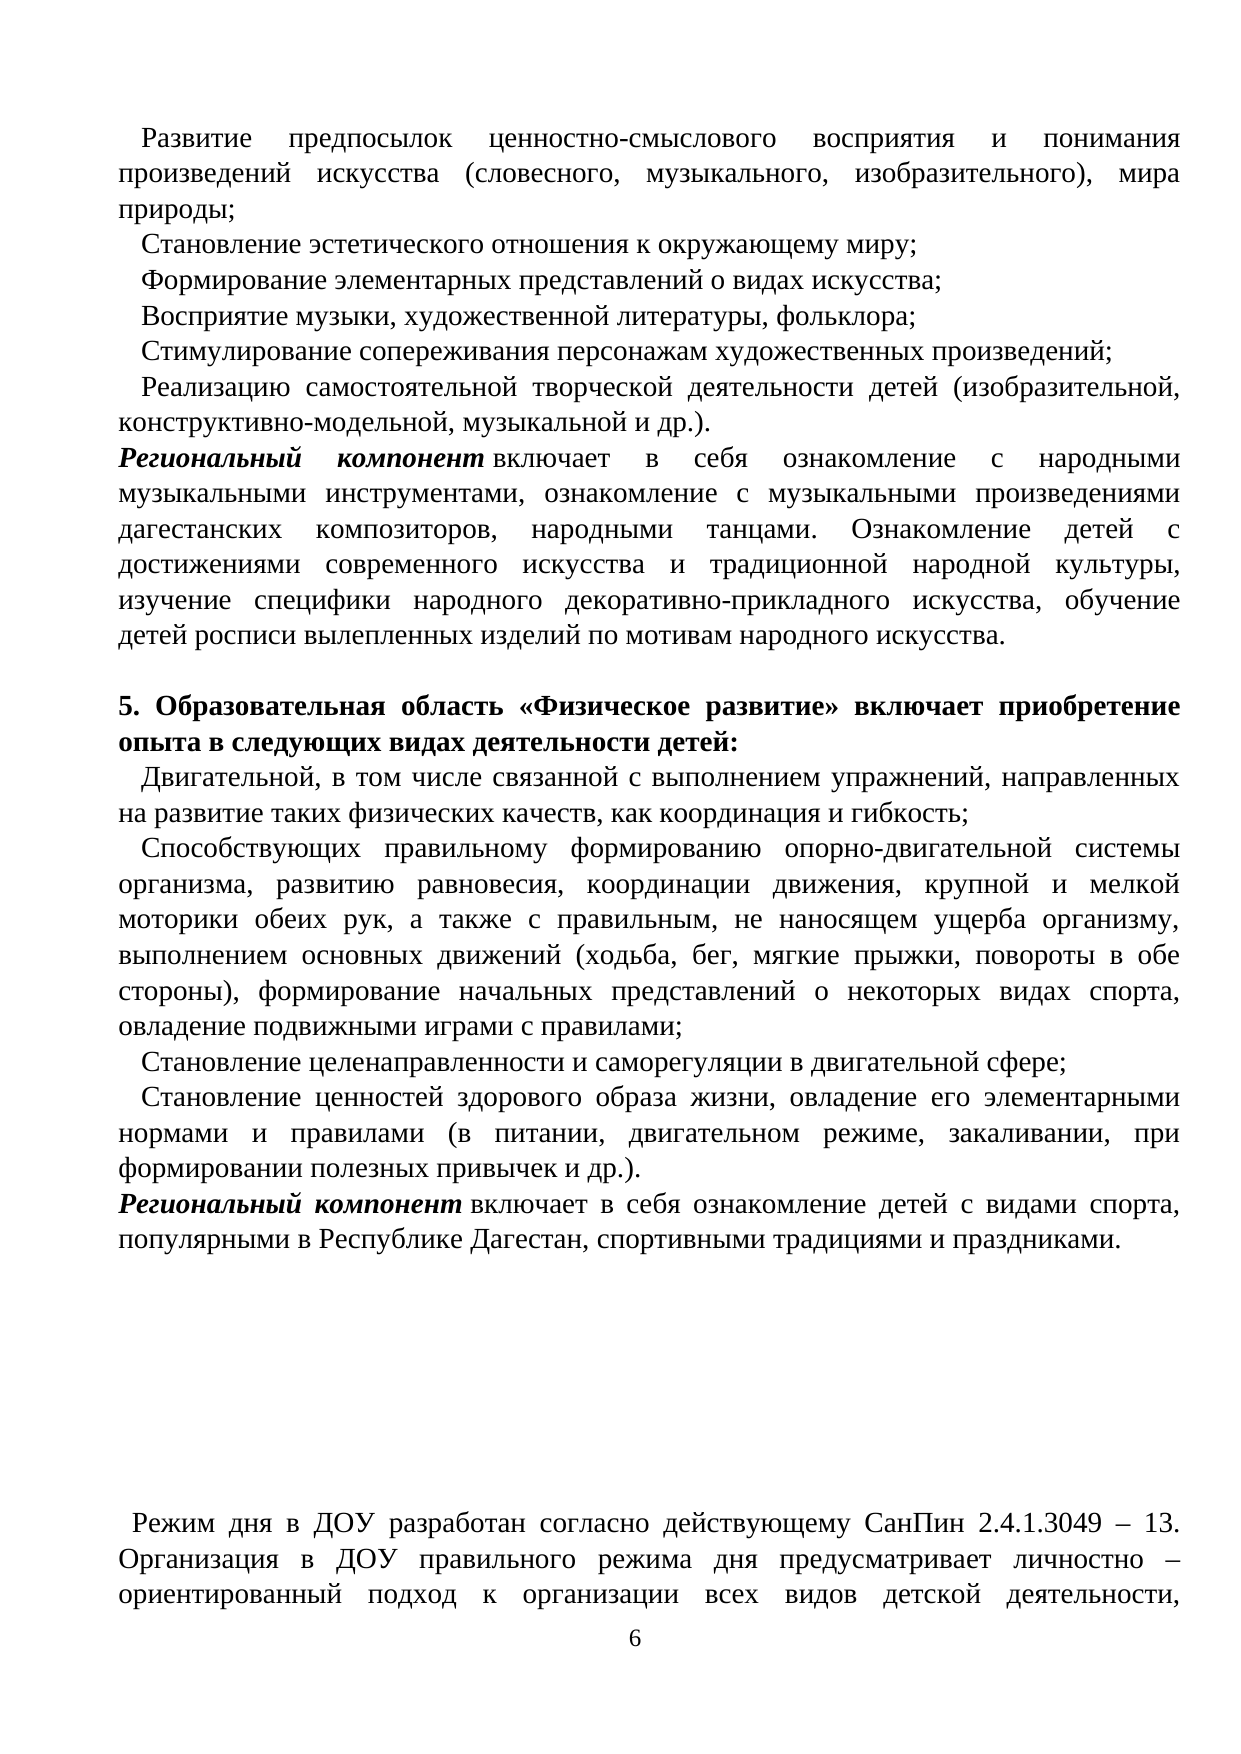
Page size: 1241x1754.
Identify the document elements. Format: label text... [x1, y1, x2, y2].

text Становление целенаправленности и саморегуляции в двигательной сфере; [118, 1042, 1181, 1077]
text Двигательной, в том числе связанной с выполнением упражнений, направленных на развитие таких физических качеств, как координация и гибкость; [118, 757, 1181, 828]
text 5. Образовательная область «Физическое развитие» включает приобретение опыта в следующих видах деятельности детей: [118, 686, 1181, 757]
text Формирование элементарных представлений о видах искусства; [118, 260, 1181, 296]
text Региональный компонент включает в себя ознакомление детей с видами спорта, популярными в Республике Дагестан, спортивными традициями и праздниками. [118, 1184, 1181, 1255]
text Восприятие музыки, художественной литературы, фольклора; [118, 296, 1181, 331]
text Развитие предпосылок ценностно-смыслового восприятия и понимания произведений искусства (словесного, музыкального, изобразительного), мира природы; [118, 118, 1181, 225]
text Становление эстетического отношения к окружающему миру; [118, 225, 1181, 260]
text Способствующих правильному формированию опорно-двигательной системы организма, развитию равновесия, координации движения, крупной и мелкой моторики обеих рук, а также с правильным, не наносящем ущерба организму, выполнением основных движений (ходьба, бег, мягкие прыжки, повороты в обе стороны), формирование начальных представлений о некоторых видах спорта, овладение подвижными играми с правилами; [118, 828, 1181, 1042]
text Реализацию самостоятельной творческой деятельности детей (изобразительной, конструктивно-модельной, музыкальной и др.). [118, 367, 1181, 438]
text Становление ценностей здорового образа жизни, овладение его элементарными нормами и правилами (в питании, двигательном режиме, закаливании, при формировании полезных привычек и др.). [118, 1077, 1181, 1184]
text Региональный компонент включает в себя ознакомление с народными музыкальными инструментами, ознакомление с музыкальными произведениями дагестанских композиторов, народными танцами. Ознакомление детей с достижениями современного искусства и традиционной народной культуры, изучение специфики народного декоративно-прикладного искусства, обучение детей росписи вылепленных изделий по мотивам народного искусства. [118, 438, 1181, 651]
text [118, 1503, 1181, 1610]
text Стимулирование сопереживания персонажам художественных произведений; [118, 331, 1181, 367]
